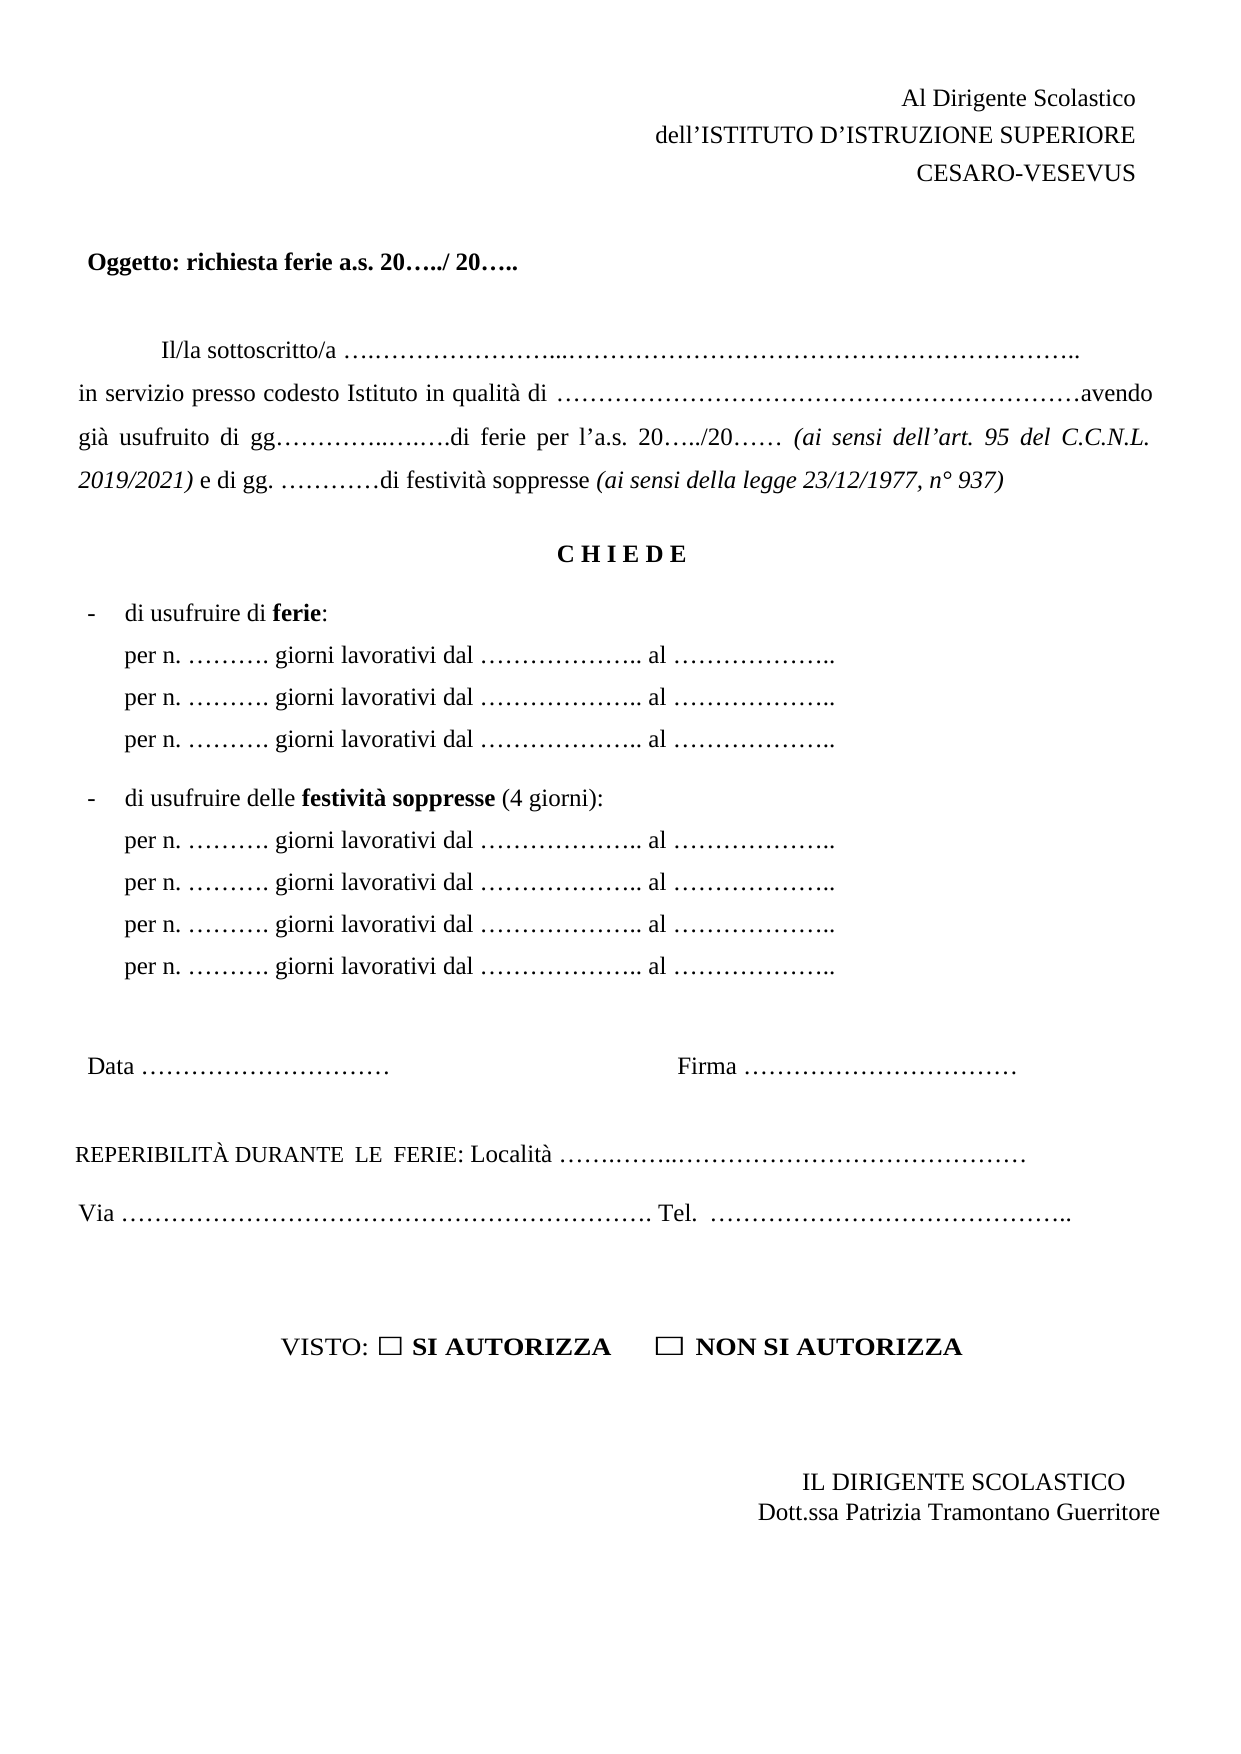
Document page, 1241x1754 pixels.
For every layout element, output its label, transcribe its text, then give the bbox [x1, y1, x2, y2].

text per n. ………. giorni lavorativi dal ……………….. al ……………….. [124, 951, 1165, 980]
text CESARO-VESEVUS [104, 158, 1136, 187]
text Al Dirigente Scolastico [104, 83, 1136, 112]
text REPERIBILITÀ DURANTE LE FERIE: Località …….……..…………………………………… [75, 1139, 1160, 1168]
text Dott.ssa Patrizia Tramontano Guerritore [78, 1497, 1165, 1525]
text Il/la sottoscritto/a ….…………………...…………………………………………………….. [161, 335, 1165, 364]
text dell’ISTITUTO D’ISTRUZIONE SUPERIORE [104, 120, 1136, 149]
text - di usufruire delle festività soppresse (4 giorni): [87, 783, 1165, 812]
text VISTO: ☐ SI AUTORIZZA ☐ NON SI AUTORIZZA [78, 1329, 1165, 1363]
subtitle C H I E D E [78, 539, 1165, 567]
text IL DIRIGENTE SCOLASTICO [678, 1467, 1165, 1496]
text per n. ………. giorni lavorativi dal ……………….. al ……………….. [124, 867, 1165, 896]
text Data ………………………… Firma …………………………… [87, 1051, 1165, 1079]
text per n. ………. giorni lavorativi dal ……………….. al ……………….. [124, 724, 1165, 752]
text per n. ………. giorni lavorativi dal ……………….. al ……………….. [124, 640, 1165, 668]
text - di usufruire di ferie: [87, 598, 1165, 626]
text in servizio presso codesto Istituto in qualità di ………………………………………………………avendo già usufruito di gg…………..….….di ferie per l’a.s. 20…../20…… (ai sensi dell’art. 95 del C.C.N.L. 2019/2021) e di gg. …………di festività soppresse (ai sensi della legge 23/12/1977, n° 937) [78, 378, 1153, 493]
subtitle Oggetto: richiesta ferie a.s. 20…../ 20….. [87, 247, 1165, 276]
text Via ………………………………………………………. Tel. …………………………………….. [78, 1198, 1162, 1227]
text per n. ………. giorni lavorativi dal ……………….. al ……………….. [124, 825, 1165, 854]
text per n. ………. giorni lavorativi dal ……………….. al ……………….. [124, 682, 1165, 711]
text per n. ………. giorni lavorativi dal ……………….. al ……………….. [124, 909, 1165, 938]
